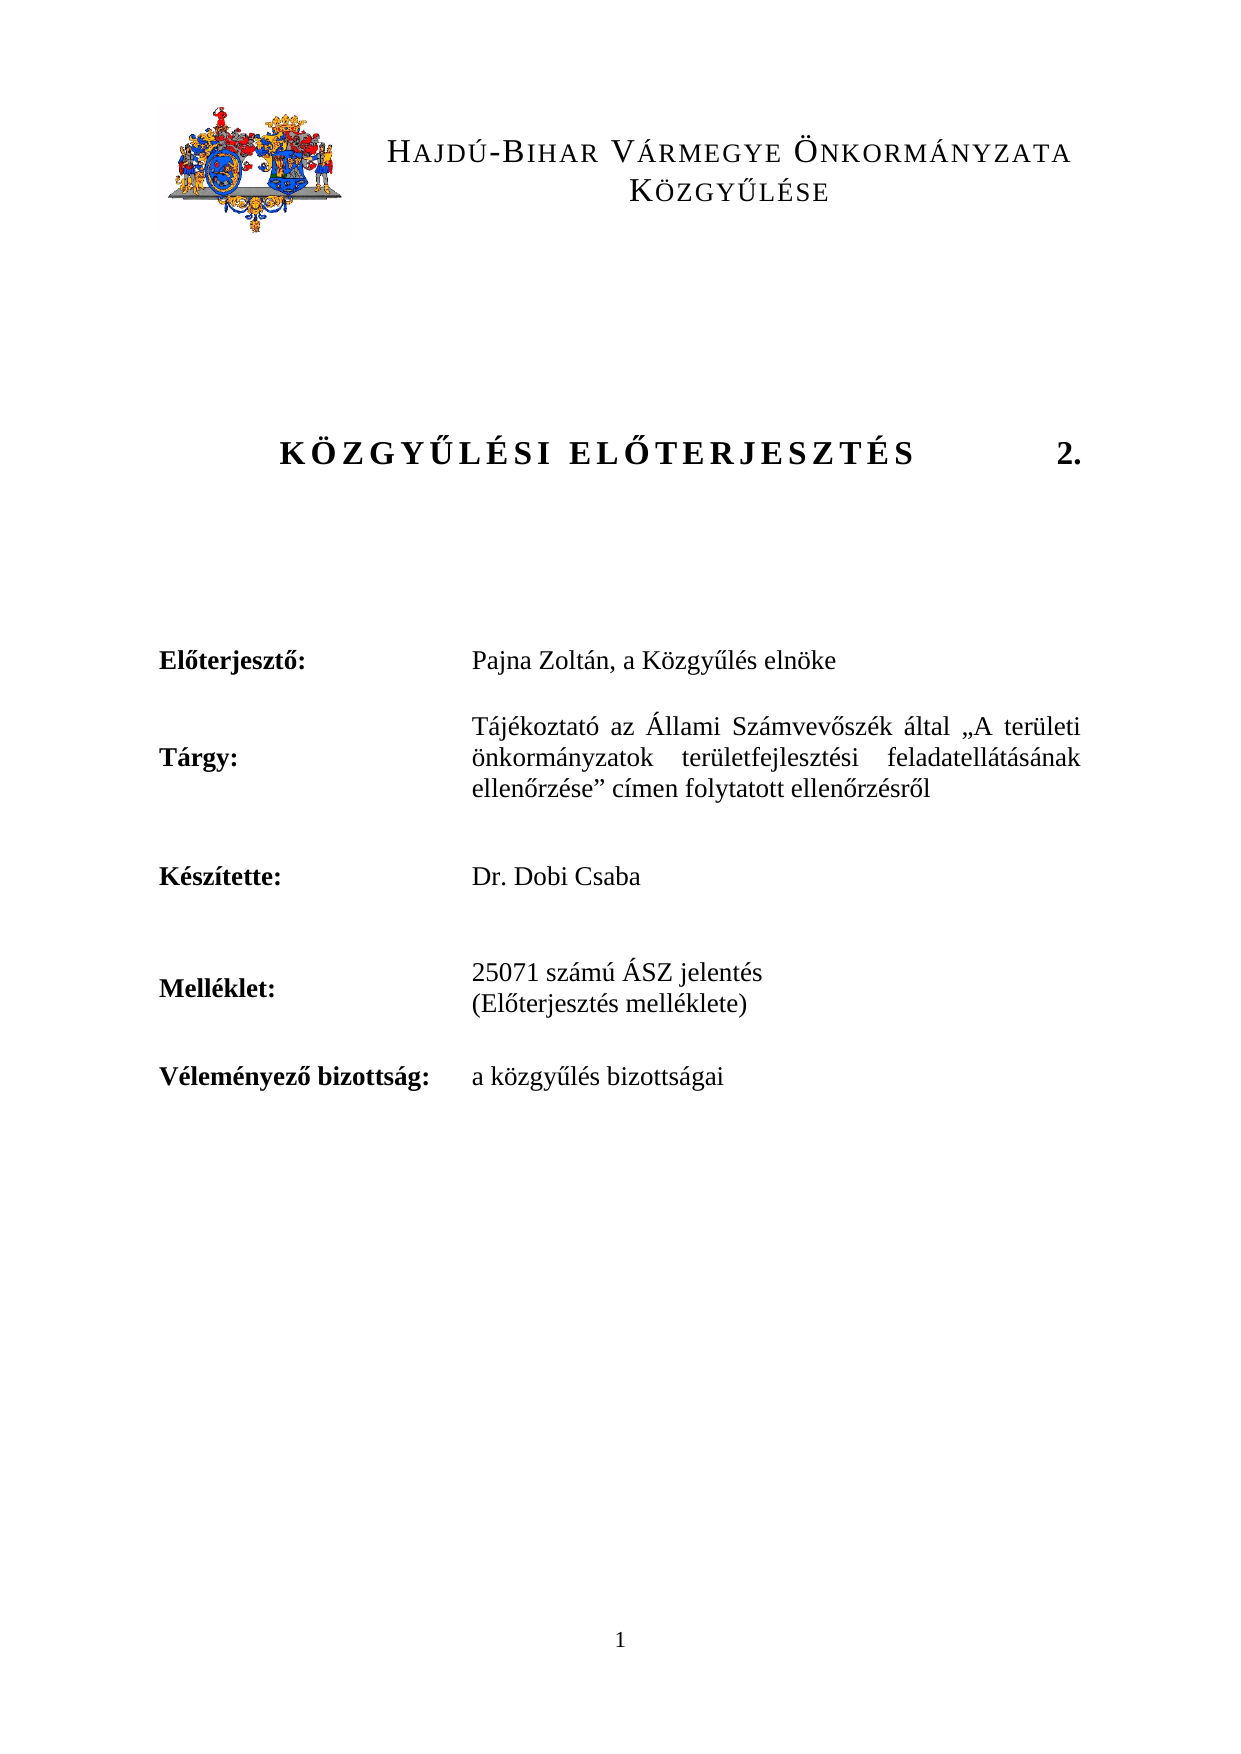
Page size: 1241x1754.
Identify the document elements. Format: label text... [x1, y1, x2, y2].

table_header KÖZGYŰLÉSI ELŐTERJESZTÉS [148, 433, 1045, 472]
table_header 2. [1045, 433, 1093, 472]
table_header Előterjesztő: [148, 615, 460, 704]
table_cell Tájékoztató az Állami Számvevőszék által „A területi önkormányzatok területfejlesztési feladatellátásának ellenőrzése” címen folytatott ellenőrzésről [460, 704, 1092, 809]
table_cell Tárgy: [148, 704, 460, 809]
table_header [148, 104, 365, 275]
table_cell Melléklet: [148, 943, 460, 1032]
table_header Hajdú-Bihar Vármegye Önkormányzata Közgyűlése [365, 104, 1093, 275]
table_cell Véleményező bizottság: [148, 1032, 460, 1120]
table_cell Készítette: [148, 809, 460, 943]
table_cell Dr. Dobi Csaba [460, 809, 1092, 943]
table_cell a közgyűlés bizottságai [460, 1032, 1092, 1120]
table_header Pajna Zoltán, a Közgyűlés elnöke [460, 615, 1092, 704]
picture [158, 103, 348, 237]
table_cell 25071 számú ÁSZ jelentés (Előterjesztés melléklete) [460, 943, 1092, 1032]
